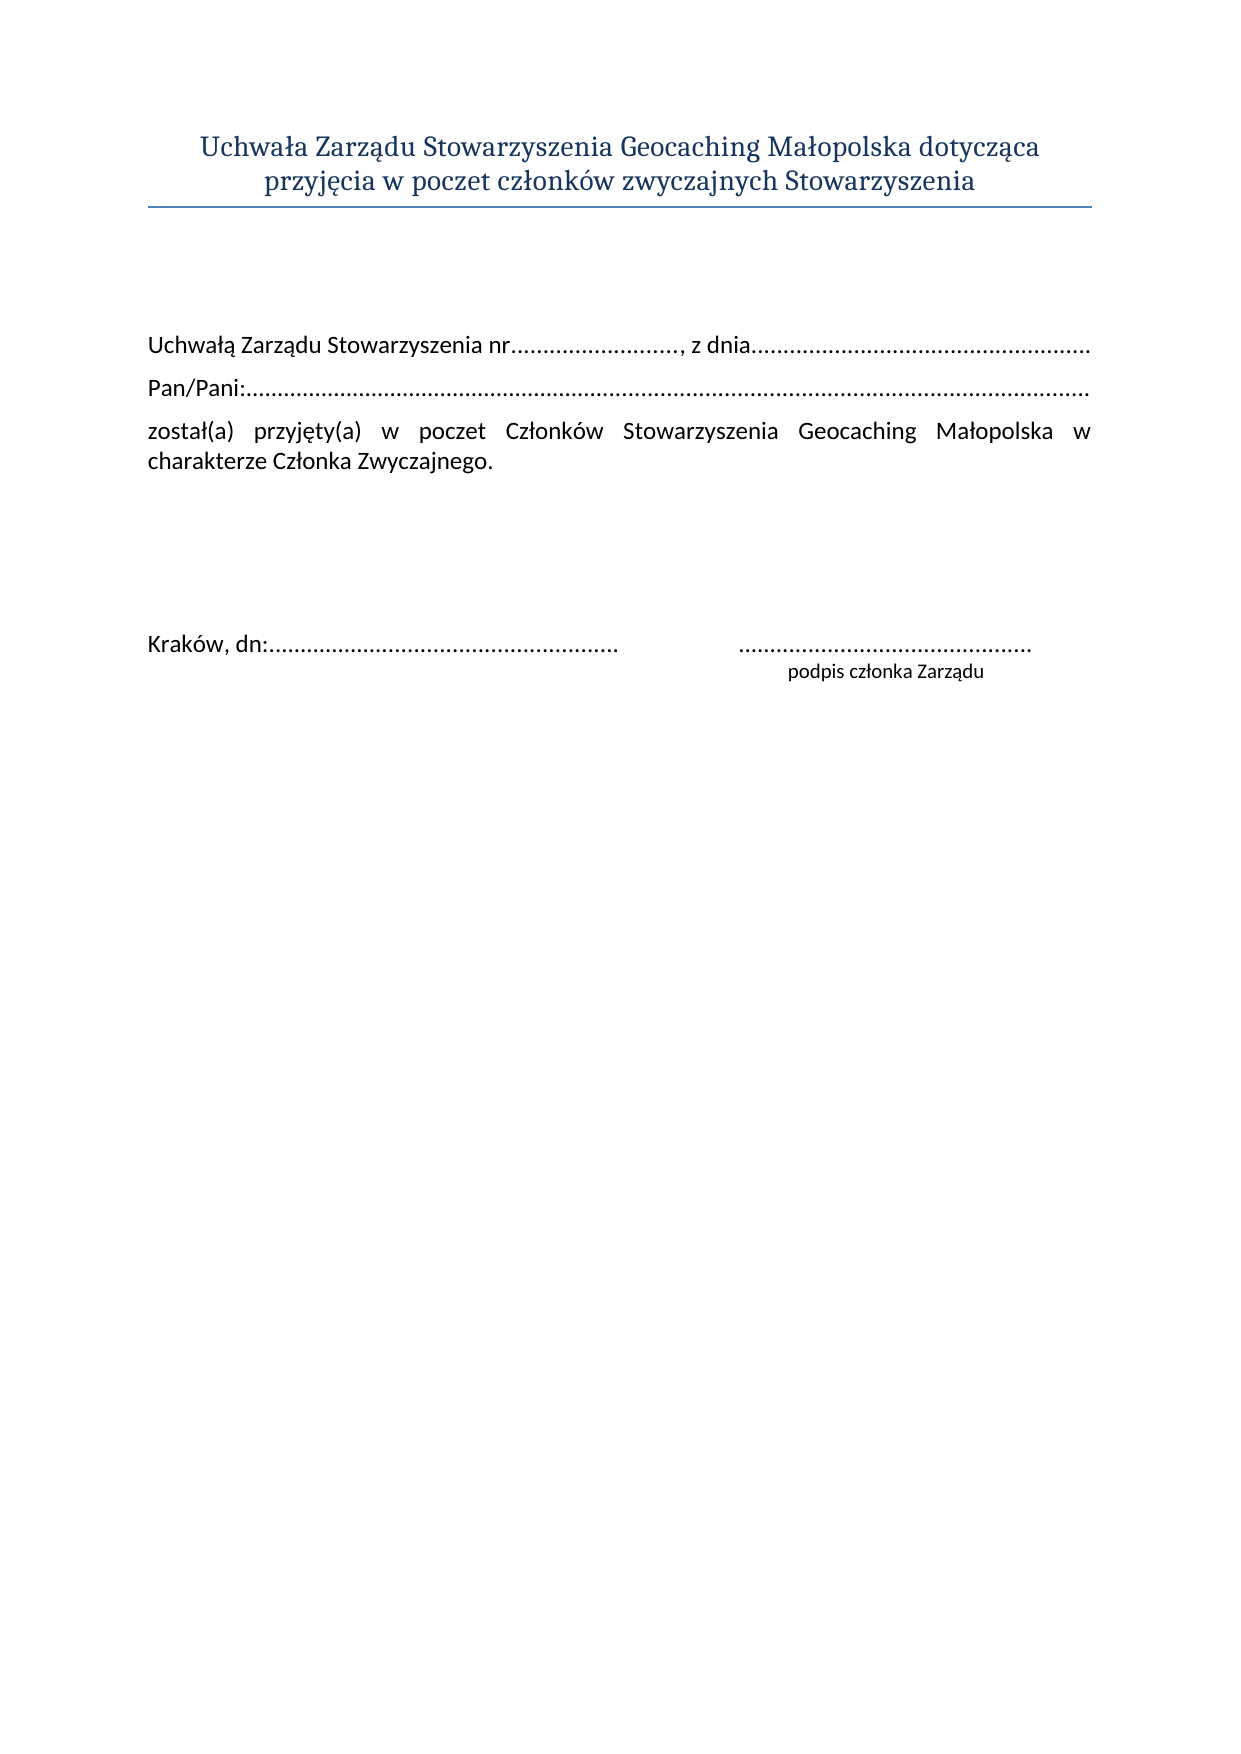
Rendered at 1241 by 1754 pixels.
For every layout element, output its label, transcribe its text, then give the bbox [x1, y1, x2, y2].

text podpis członka Zarządu [148, 659, 1092, 684]
text Pan/Pani: [148, 372, 1092, 402]
text Kraków, dn:. [148, 628, 1092, 659]
text został(a) przyjęty(a) w poczet Członków Stowarzyszenia Geocaching Małopolska w charakterze Członka Zwyczajnego. [148, 415, 1092, 476]
text Uchwałą Zarządu Stowarzyszenia nr , z dnia [148, 329, 1092, 359]
title Uchwała Zarządu Stowarzyszenia Geocaching Małopolska dotycząca przyjęcia w poczet członków zwyczajnych Stowarzyszenia [148, 131, 1092, 206]
